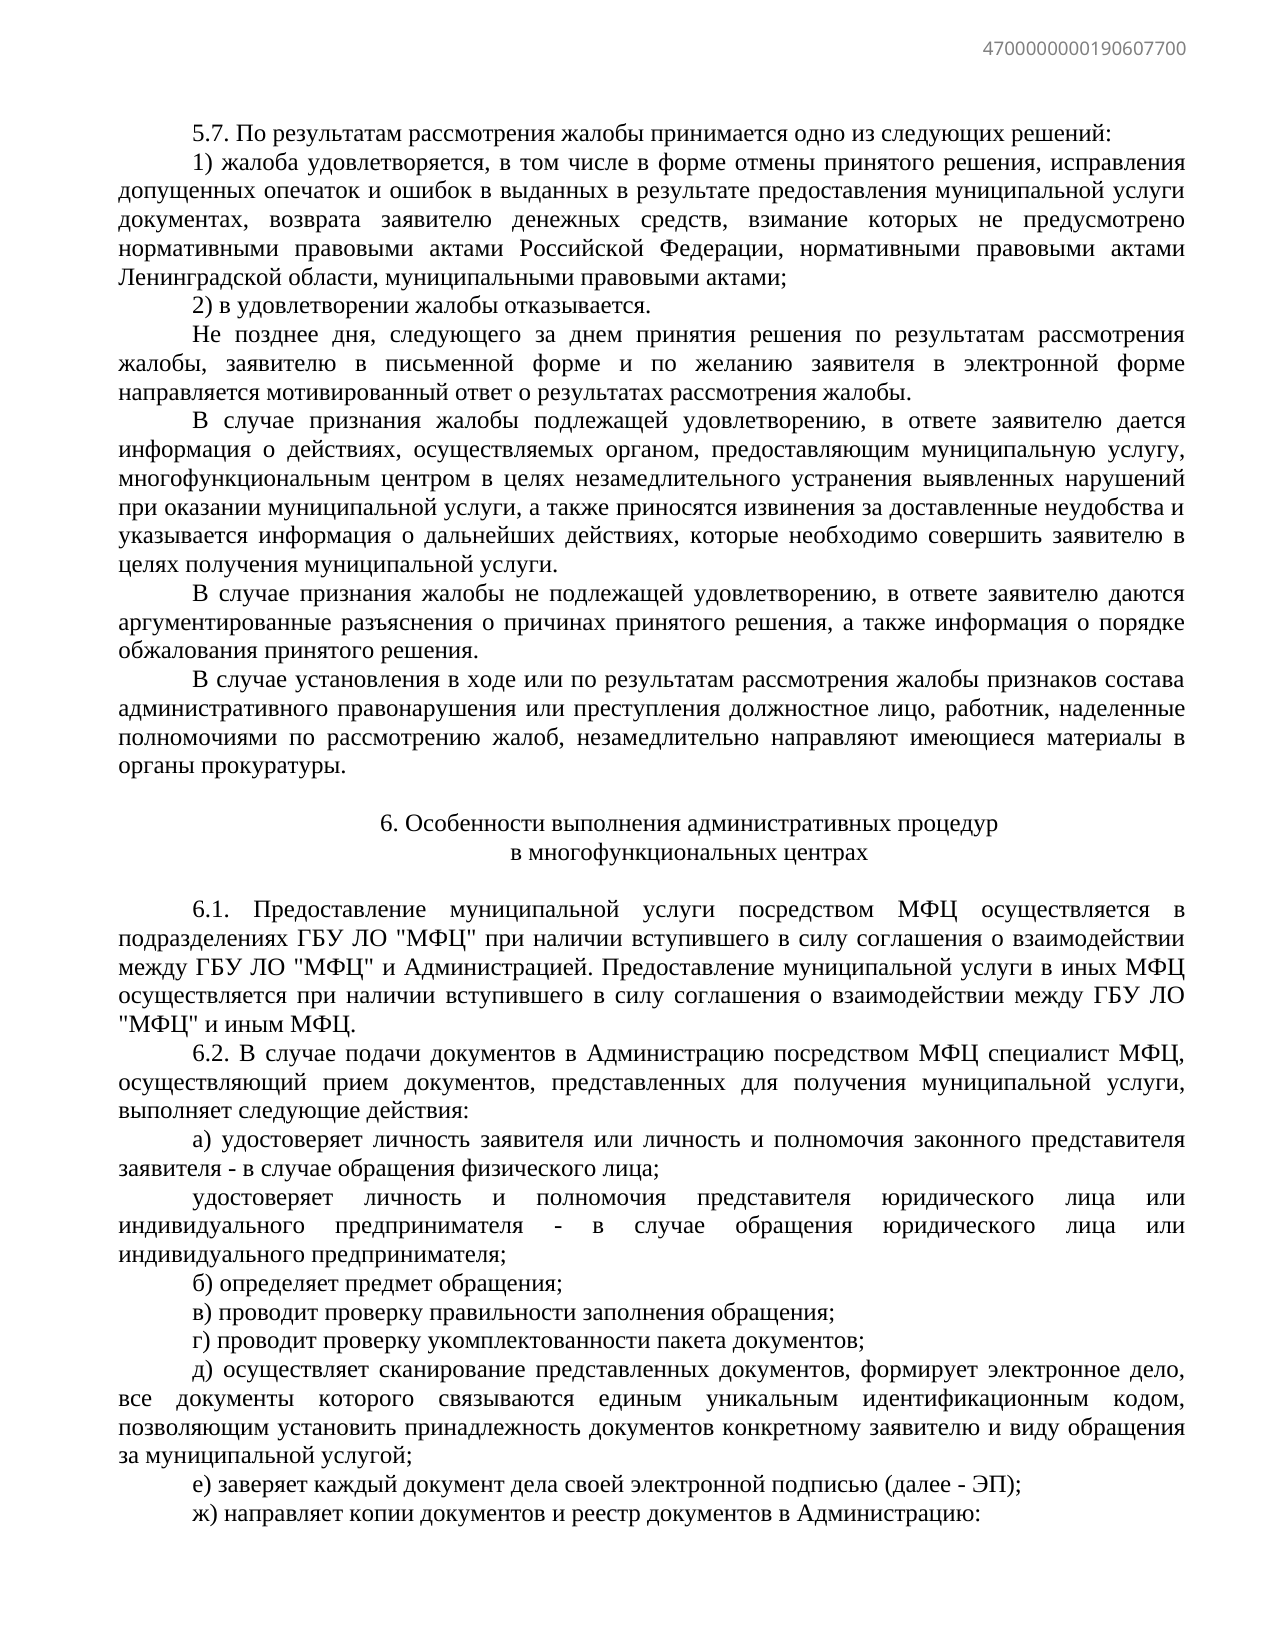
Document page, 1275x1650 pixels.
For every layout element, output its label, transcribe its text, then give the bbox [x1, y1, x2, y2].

text удостоверяет личность и полномочия представителя юридического лица или индивидуального предпринимателя - в случае обращения юридического лица или индивидуального предпринимателя; [118, 1182, 1186, 1268]
text 5.7. По результатам рассмотрения жалобы принимается одно из следующих решений: [118, 118, 1186, 147]
text 6.1. Предоставление муниципальной услуги посредством МФЦ осуществляется в подразделениях ГБУ ЛО "МФЦ" при наличии вступившего в силу соглашения о взаимодействии между ГБУ ЛО "МФЦ" и Администрацией. Предоставление муниципальной услуги в иных МФЦ осуществляется при наличии вступившего в силу соглашения о взаимодействии между ГБУ ЛО "МФЦ" и иным МФЦ. [118, 894, 1186, 1038]
text В случае установления в ходе или по результатам рассмотрения жалобы признаков состава административного правонарушения или преступления должностное лицо, работник, наделенные полномочиями по рассмотрению жалоб, незамедлительно направляют имеющиеся материалы в органы прокуратуры. [118, 664, 1186, 779]
text 6. Особенности выполнения административных процедур [118, 808, 1186, 837]
text В случае признания жалобы не подлежащей удовлетворению, в ответе заявителю даются аргументированные разъяснения о причинах принятого решения, а также информация о порядке обжалования принятого решения. [118, 578, 1186, 664]
text е) заверяет каждый документ дела своей электронной подписью (далее - ЭП); [118, 1469, 1186, 1498]
text ж) направляет копии документов и реестр документов в Администрацию: [118, 1498, 1186, 1527]
text В случае признания жалобы подлежащей удовлетворению, в ответе заявителю дается информация о действиях, осуществляемых органом, предоставляющим муниципальную услугу, многофункциональным центром в целях незамедлительного устранения выявленных нарушений при оказании муниципальной услуги, а также приносятся извинения за доставленные неудобства и указывается информация о дальнейших действиях, которые необходимо совершить заявителю в целях получения муниципальной услуги. [118, 406, 1186, 578]
text 6.2. В случае подачи документов в Администрацию посредством МФЦ специалист МФЦ, осуществляющий прием документов, представленных для получения муниципальной услуги, выполняет следующие действия: [118, 1038, 1186, 1124]
text б) определяет предмет обращения; [118, 1268, 1186, 1297]
text а) удостоверяет личность заявителя или личность и полномочия законного представителя заявителя - в случае обращения физического лица; [118, 1124, 1186, 1182]
text 2) в удовлетворении жалобы отказывается. [118, 291, 1186, 319]
text д) осуществляет сканирование представленных документов, формирует электронное дело, все документы которого связываются единым уникальным идентификационным кодом, позволяющим установить принадлежность документов конкретному заявителю и виду обращения за муниципальной услугой; [118, 1354, 1186, 1469]
text Не позднее дня, следующего за днем принятия решения по результатам рассмотрения жалобы, заявителю в письменной форме и по желанию заявителя в электронной форме направляется мотивированный ответ о результатах рассмотрения жалобы. [118, 319, 1186, 406]
text в) проводит проверку правильности заполнения обращения; [118, 1297, 1186, 1326]
text 1) жалоба удовлетворяется, в том числе в форме отмены принятого решения, исправления допущенных опечаток и ошибок в выданных в результате предоставления муниципальной услуги документах, возврата заявителю денежных средств, взимание которых не предусмотрено нормативными правовыми актами Российской Федерации, нормативными правовыми актами Ленинградской области, муниципальными правовыми актами; [118, 147, 1186, 291]
text г) проводит проверку укомплектованности пакета документов; [118, 1326, 1186, 1354]
text в многофункциональных центрах [118, 837, 1186, 866]
